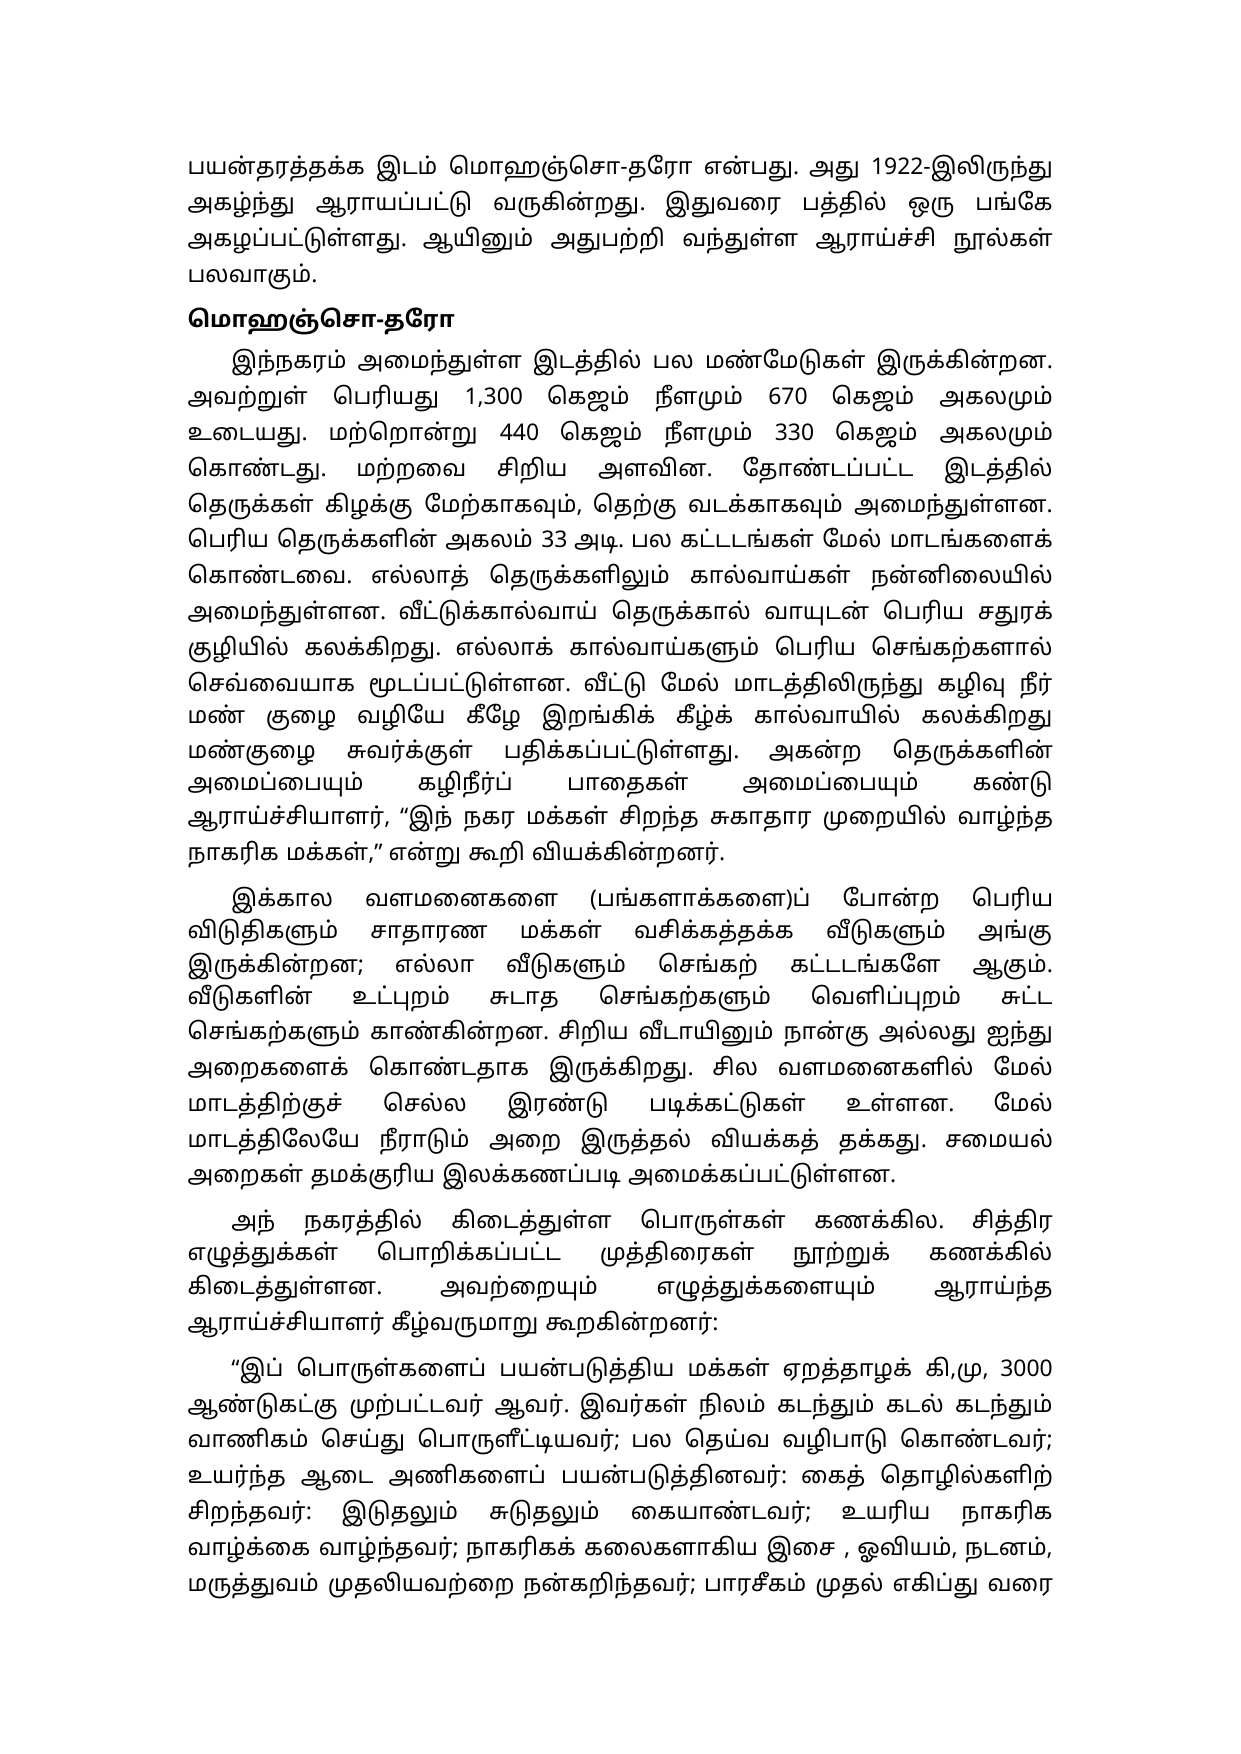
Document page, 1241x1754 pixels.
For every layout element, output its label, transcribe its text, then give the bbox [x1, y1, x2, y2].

text இக்கால வளமனைகளை (பங்களாக்களை)ப் போன்ற பெரிய விடுதிகளும் சாதாரண மக்கள் வசிக்கத்தக்க வீடுகளும் அங்கு இருக்கின்றன; எல்லா வீடுகளும் செங்கற் கட்டடங்களே ஆகும். வீடுகளின் உட்புறம் சுடாத செங்கற்களும் வெளிப்புறம் சுட்ட செங்கற்களும் காண்கின்றன. சிறிய வீடாயினும் நான்கு அல்லது ஐந்து அறைகளைக் கொண்டதாக இருக்கிறது. சில வளமனைகளில் மேல் மாடத்திற்குச் செல்ல இரண்டு படிக்கட்டுகள் உள்ளன. மேல் மாடத்திலேயே நீராடும் அறை இருத்தல் வியக்கத் தக்கது. சமையல் அறைகள் தமக்குரிய இலக்கணப்படி அமைக்கப்பட்டுள்ளன. [187, 882, 1053, 1190]
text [187, 150, 1053, 289]
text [187, 1352, 1053, 1598]
text இந்நகரம் அமைந்துள்ள இடத்தில் பல மண்மேடுகள் இருக்கின்றன. அவற்றுள் பெரியது 1,300 கெஜம் நீளமும் 670 கெஜம் அகலமும் உடையது. மற்றொன்று 440 கெஜம் நீளமும் 330 கெஜம் அகலமும் கொண்டது. மற்றவை சிறிய அளவின. தோண்டப்பட்ட இடத்தில் தெருக்கள் கிழக்கு மேற்காகவும், தெற்கு வடக்காகவும் அமைந்துள்ளன. பெரிய தெருக்களின் அகலம் 33 அடி. பல கட்டடங்கள் மேல் மாடங்களைக் கொண்டவை. எல்லாத் தெருக்களிலும் கால்வாய்கள் நன்னிலையில் அமைந்துள்ளன. வீட்டுக்கால்வாய் தெருக்கால் வாயுடன் பெரிய சதுரக் குழியில் கலக்கிறது. எல்லாக் கால்வாய்களும் பெரிய செங்கற்களால் செவ்வையாக மூடப்பட்டுள்ளன. வீட்டு மேல் மாடத்திலிருந்து கழிவு நீர் மண் குழை வழியே கீழே இறங்கிக் கீழ்க் கால்வாயில் கலக்கிறது மண்குழை சுவர்க்குள் பதிக்கப்பட்டுள்ளது. அகன்ற தெருக்களின் அமைப்பையும் கழிநீர்ப் பாதைகள் அமைப்பையும் கண்டு ஆராய்ச்சியாளர், “இந் நகர மக்கள் சிறந்த சுகாதார முறையில் வாழ்ந்த நாகரிக மக்கள்,” என்று கூறி வியக்கின்றனர். [187, 344, 1053, 867]
text அந் நகரத்தில் கிடைத்துள்ள பொருள்கள் கணக்கில. சித்திர எழுத்துக்கள் பொறிக்கப்பட்ட முத்திரைகள் நூற்றுக் கணக்கில் கிடைத்துள்ளன. அவற்றையும் எழுத்துக்களையும் ஆராய்ந்த ஆராய்ச்சியாளர் கீழ்வருமாறு கூறகின்றனர்: [187, 1204, 1053, 1337]
text மொஹஞ்சொ-தரோ [187, 303, 1053, 334]
